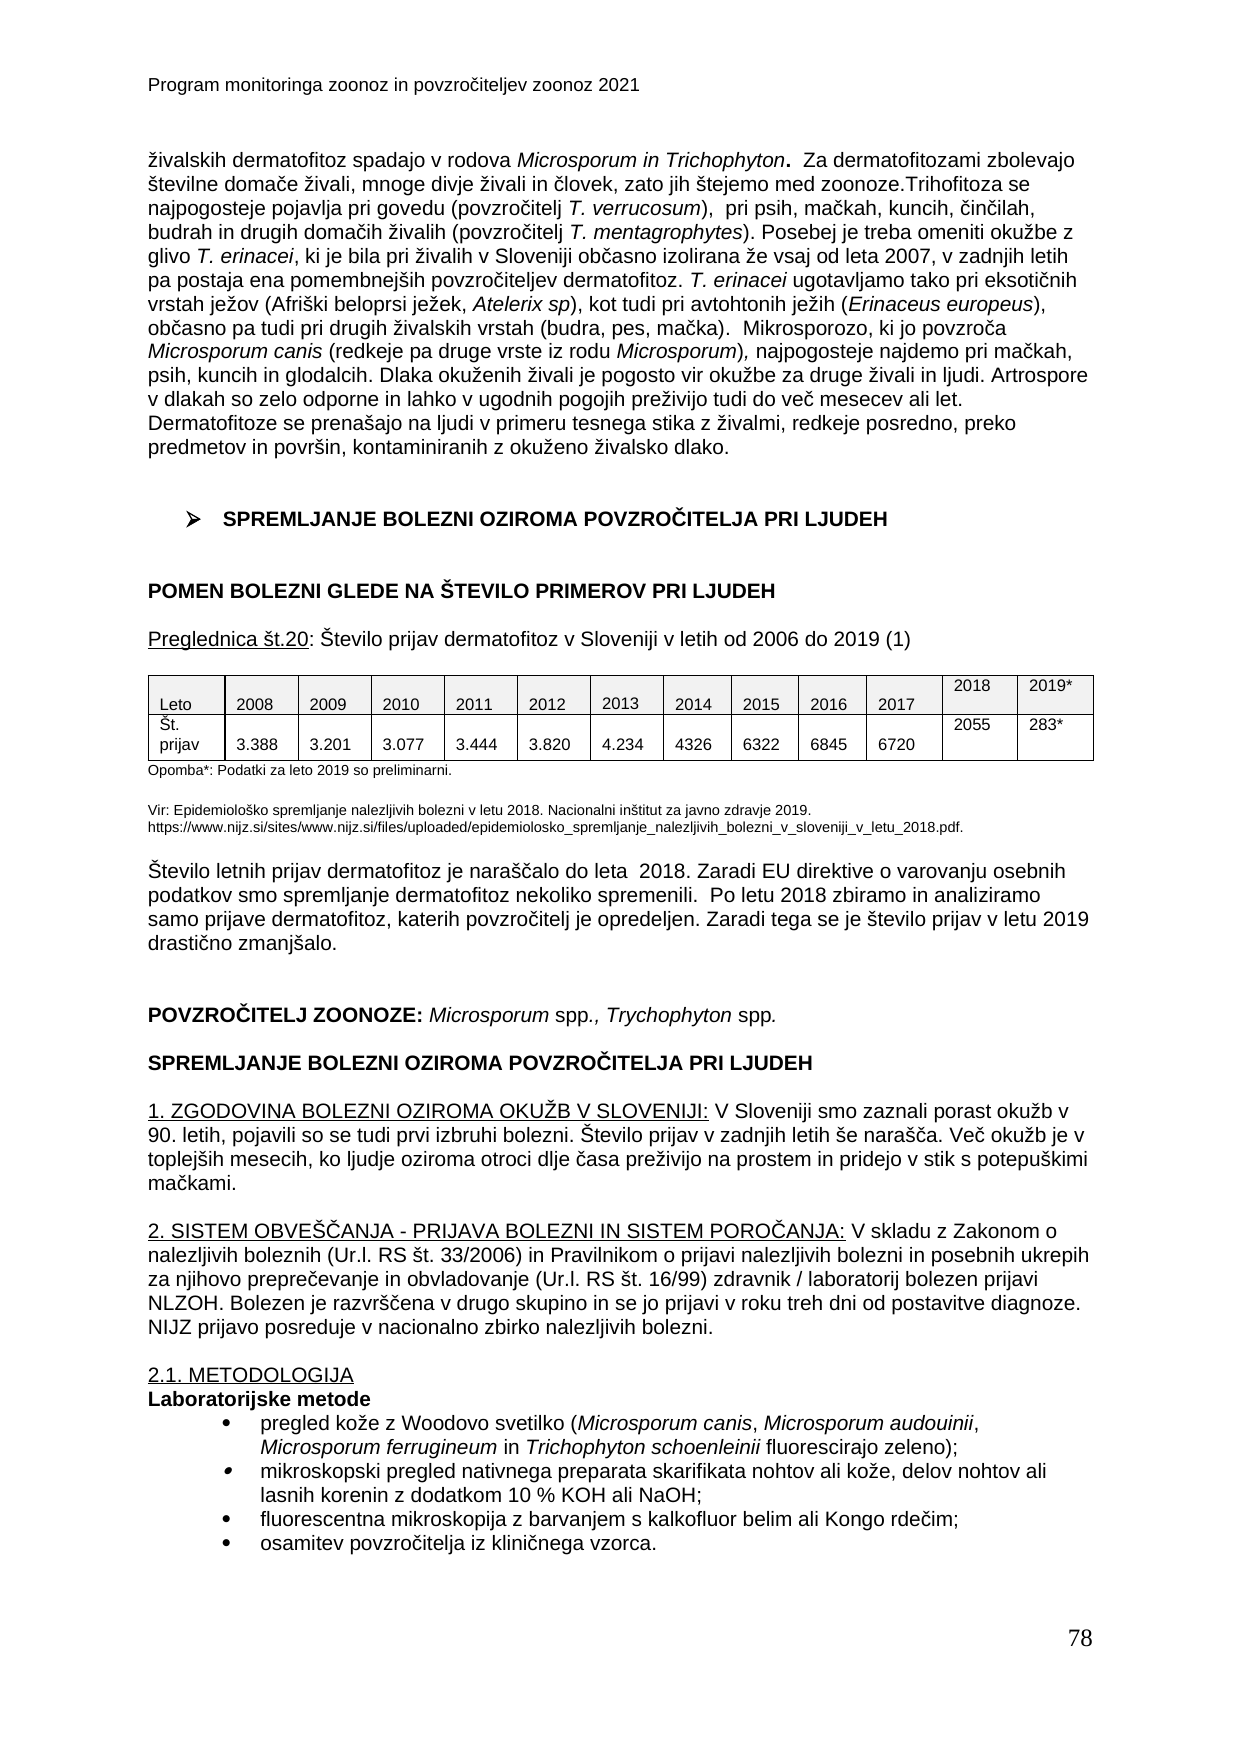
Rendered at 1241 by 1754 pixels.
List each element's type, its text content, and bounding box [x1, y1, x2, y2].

text Preglednica št.20: Število prijav dermatofitoz v Sloveniji v letih od 2006 do 2019 (1) [148, 627, 1093, 651]
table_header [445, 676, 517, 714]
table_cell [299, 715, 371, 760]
text POMEN BOLEZNI GLEDE NA ŠTEVILO PRIMEROV PRI LJUDEH [148, 579, 1093, 603]
list fluorescentna mikroskopija z barvanjem s kalkofluor belim ali Kongo rdečim; [223, 1506, 1093, 1531]
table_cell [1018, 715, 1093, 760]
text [148, 148, 1093, 459]
list mikroskopski pregled nativnega preparata skarifikata nohtov ali kože, delov nohtov ali lasnih korenin z dodatkom 10 % KOH ali NaOH; [223, 1458, 1093, 1506]
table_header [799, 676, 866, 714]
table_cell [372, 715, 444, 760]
text 2. SISTEM OBVEŠČANJA - PRIJAVA BOLEZNI IN SISTEM POROČANJA: V skladu z Zakonom o nalezljivih boleznih (Ur.l. RS št. 33/2006) in Pravilnikom o prijavi nalezljivih bolezni in posebnih ukrepih za njihovo preprečevanje in obvladovanje (Ur.l. RS št. 16/99) zdravnik / laboratorij bolezen prijavi NLZOH. Bolezen je razvrščena v drugo skupino in se jo prijavi v roku treh dni od postavitve diagnoze. NIJZ prijavo posreduje v nacionalno zbirko nalezljivih bolezni. [148, 1219, 1093, 1338]
text Laboratorijske metode [148, 1386, 1093, 1410]
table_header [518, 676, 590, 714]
text SPREMLJANJE BOLEZNI OZIROMA POVZROČITELJA PRI LJUDEH [148, 1051, 1093, 1075]
text 1. ZGODOVINA BOLEZNI OZIROMA OKUŽB V SLOVENIJI: V Sloveniji smo zaznali porast okužb v 90. letih, pojavili so se tudi prvi izbruhi bolezni. Število prijav v zadnjih letih še narašča. Več okužb je v toplejših mesecih, ko ljudje oziroma otroci dlje časa preživijo na prostem in pridejo v stik s potepuškimi mačkami. [148, 1099, 1093, 1195]
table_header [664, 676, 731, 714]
text 2.1. METODOLOGIJA [148, 1362, 1093, 1386]
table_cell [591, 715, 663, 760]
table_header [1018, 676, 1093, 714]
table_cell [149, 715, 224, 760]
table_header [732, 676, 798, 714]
text Število letnih prijav dermatofitoz je naraščalo do leta 2018. Zaradi EU direktive o varovanju osebnih podatkov smo spremljanje dermatofitoz nekoliko spremenili. Po letu 2018 zbiramo in analiziramo samo prijave dermatofitoz, katerih povzročitelj je opredeljen. Zaradi tega se je število prijav v letu 2019 drastično zmanjšalo. [148, 859, 1093, 955]
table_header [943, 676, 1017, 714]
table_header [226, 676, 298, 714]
list osamitev povzročitelja iz kliničnega vzorca. [223, 1531, 1093, 1554]
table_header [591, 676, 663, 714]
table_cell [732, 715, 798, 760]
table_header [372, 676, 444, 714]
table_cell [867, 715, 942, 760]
text POVZROČITELJ ZOONOZE: Microsporum spp., Trychophyton spp. [148, 1003, 1093, 1027]
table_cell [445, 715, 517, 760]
list SPREMLJANJE BOLEZNI OZIROMA POVZROČITELJA PRI LJUDEH [185, 507, 1093, 531]
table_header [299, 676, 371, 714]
text Opomba*: Podatki za leto 2019 so preliminarni. [148, 761, 1093, 778]
text Vir: Epidemiološko spremljanje nalezljivih bolezni v letu 2018. Nacionalni inštitut za javno zdravje 2019. https://www.nijz.si/sites/www.nijz.si/files/uploaded/epidemiolosko_spremljanje_nalezljivih_bolezni_v_sloveniji_v_letu_2018.pdf. [148, 802, 1093, 835]
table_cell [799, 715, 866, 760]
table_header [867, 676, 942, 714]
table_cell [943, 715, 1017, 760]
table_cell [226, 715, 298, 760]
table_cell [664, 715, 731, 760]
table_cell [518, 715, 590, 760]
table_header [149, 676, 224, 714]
